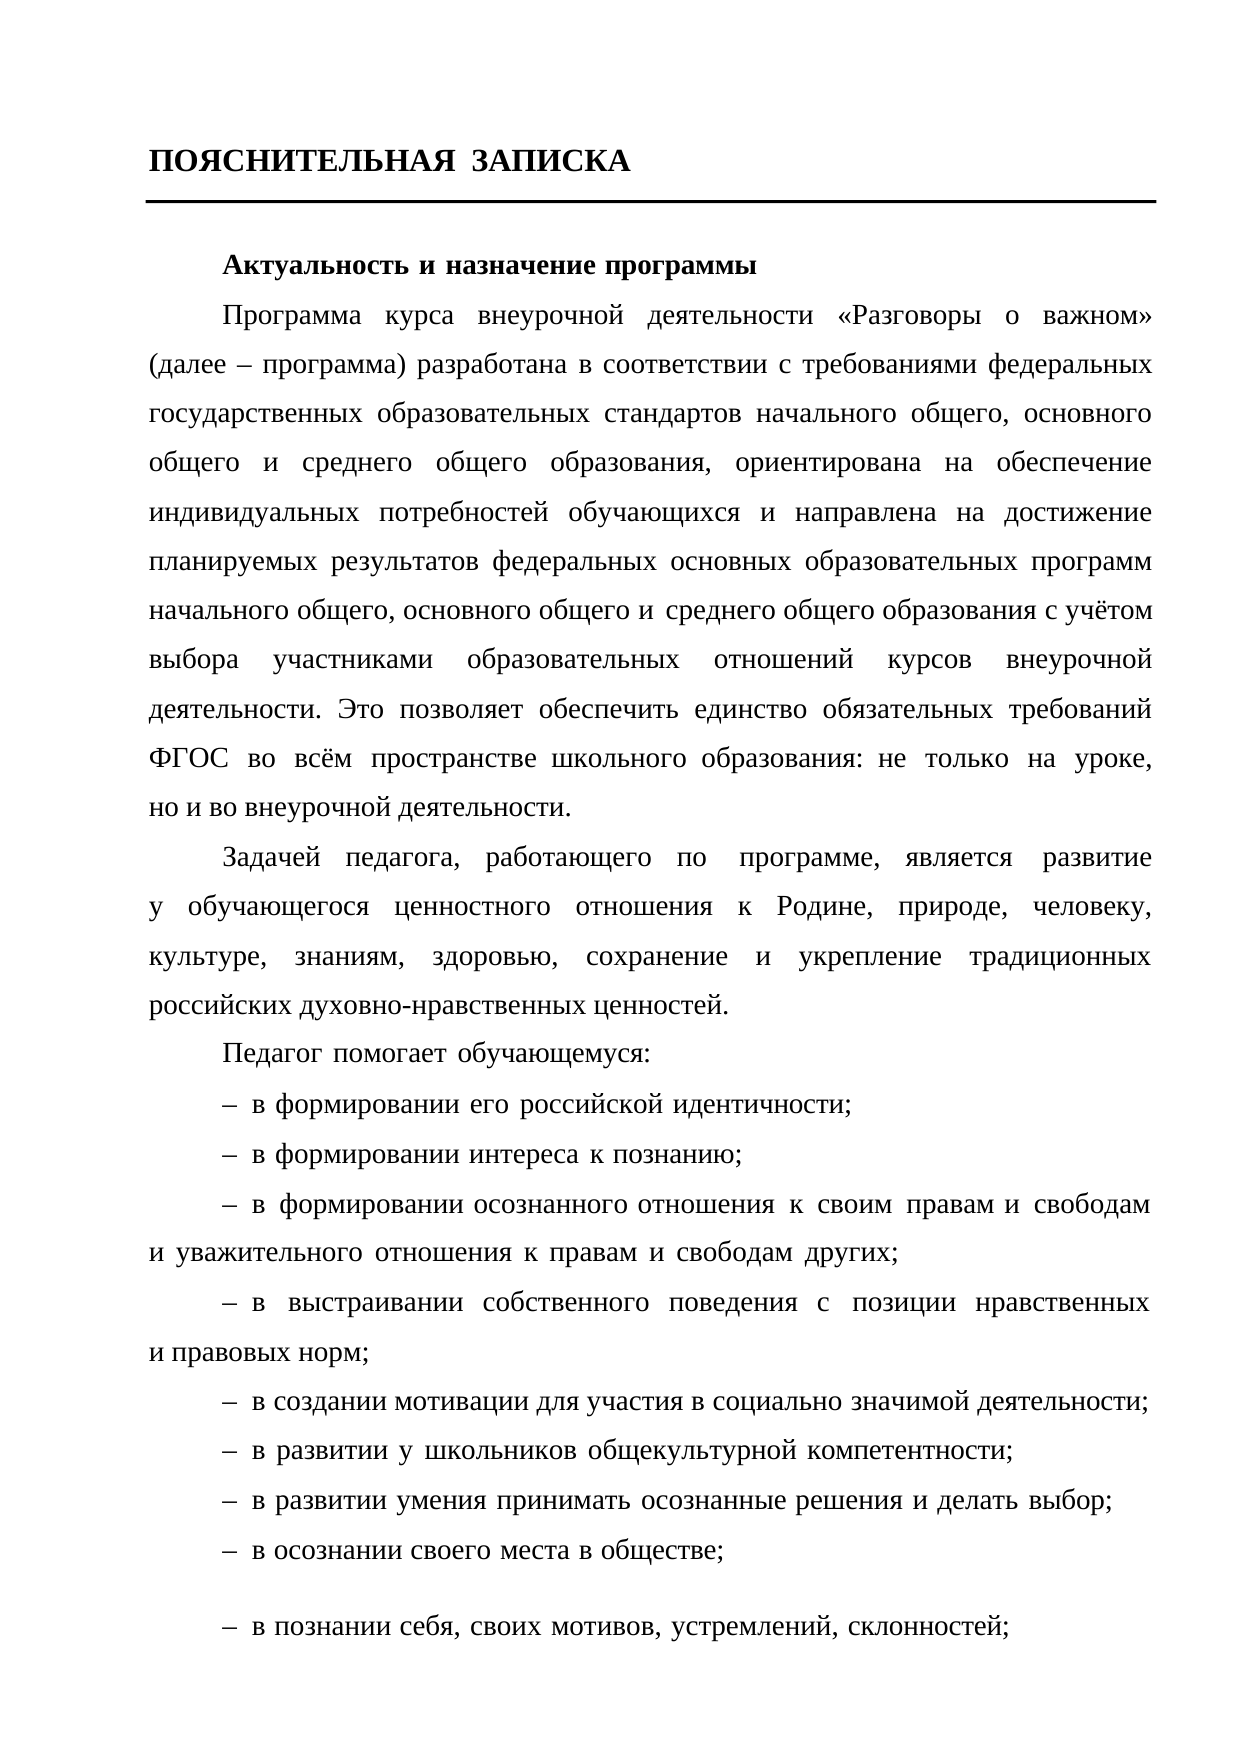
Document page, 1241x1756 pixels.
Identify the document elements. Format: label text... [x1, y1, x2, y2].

list в создании мотивации для участия в социально значимой деятельности; [222, 1383, 1167, 1417]
list в развитии у школьников общекультурной компетентности; [222, 1432, 1167, 1465]
text Программа курса внеурочной деятельности «Разговоры о важном» (далее – программа) разработана в соответствии с требованиями федеральных государственных образовательных стандартов начального общего, основного общего и среднего общего образования, ориентирована на обеспечение индивидуальных потребностей обучающихся и направлена на достижение планируемых результатов федеральных основных образовательных программ начального общего, основного общего и среднего общего образования с учётом выбора участниками образовательных отношений курсов внеурочной деятельности. Это позволяет обеспечить единство обязательных требований ФГОС во всём пространстве школьного образования: не только на уроке, но и во внеурочной деятельности. [148, 297, 1153, 823]
list в развитии умения принимать осознанные решения и делать выбор; [222, 1482, 1167, 1516]
list в формировании интереса к познанию; [222, 1136, 1167, 1169]
list в выстраивании собственного поведения с позиции нравственных и правовых норм; [148, 1284, 1150, 1367]
list в формировании его российской идентичности; [222, 1086, 1167, 1119]
list в осознании своего места в обществе; [222, 1532, 1167, 1592]
subtitle ПОЯСНИТЕЛЬНАЯ ЗАПИСКА [148, 142, 1167, 179]
text Задачей педагога, работающего по программе, является развитие у обучающегося ценностного отношения к Родине, природе, человеку, культуре, знаниям, здоровью, сохранение и укрепление традиционных российских духовно-нравственных ценностей. [148, 839, 1152, 1021]
list в формировании осознанного отношения к своим правам и свободам и уважительного отношения к правам и свободам других; [148, 1186, 1151, 1268]
subtitle Актуальность и назначение программы [222, 247, 1167, 280]
list в познании себя, своих мотивов, устремлений, склонностей; [222, 1608, 1167, 1642]
text Педагог помогает обучающемуся: [222, 1037, 1167, 1069]
